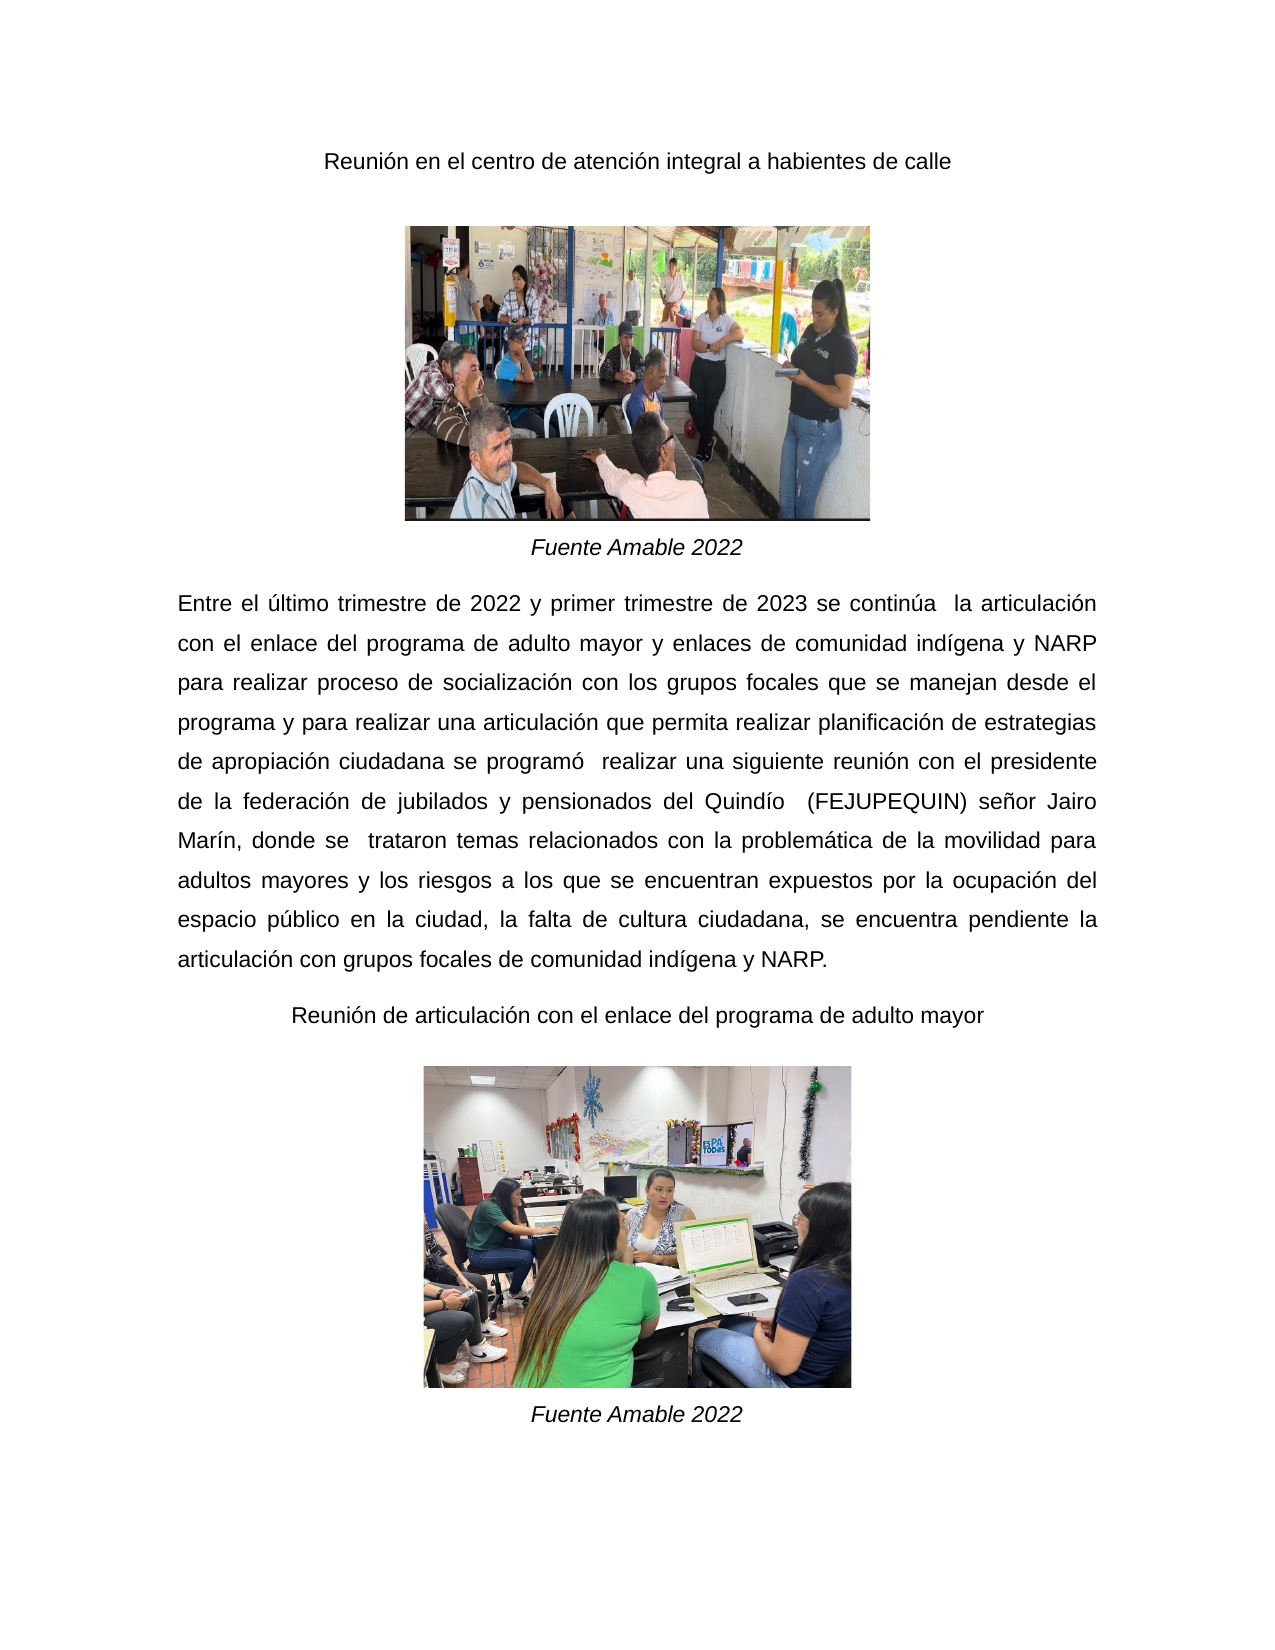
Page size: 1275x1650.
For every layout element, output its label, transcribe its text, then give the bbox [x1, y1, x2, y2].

text Reunión en el centro de atención integral a habientes de calle [177, 148, 1098, 174]
picture [404, 226, 871, 521]
text Entre el último trimestre de 2022 y primer trimestre de 2023 se continúa la articulación con el enlace del programa de adulto mayor y enlaces de comunidad indígena y NARP para realizar proceso de socialización con los grupos focales que se manejan desde el programa y para realizar una articulación que permita realizar planificación de estrategias de apropiación ciudadana se programó realizar una siguiente reunión con el presidente de la federación de jubilados y pensionados del Quindío (FEJUPEQUIN) señor Jairo Marín, donde se trataron temas relacionados con la problemática de la movilidad para adultos mayores y los riesgos a los que se encuentran expuestos por la ocupación del espacio público en la ciudad, la falta de cultura ciudadana, se encuentra pendiente la articulación con grupos focales de comunidad indígena y NARP. [177, 590, 1098, 972]
text Fuente Amable 2022 [177, 534, 1098, 561]
picture [423, 1066, 852, 1388]
text Reunión de articulación con el enlace del programa de adulto mayor [177, 1002, 1098, 1028]
